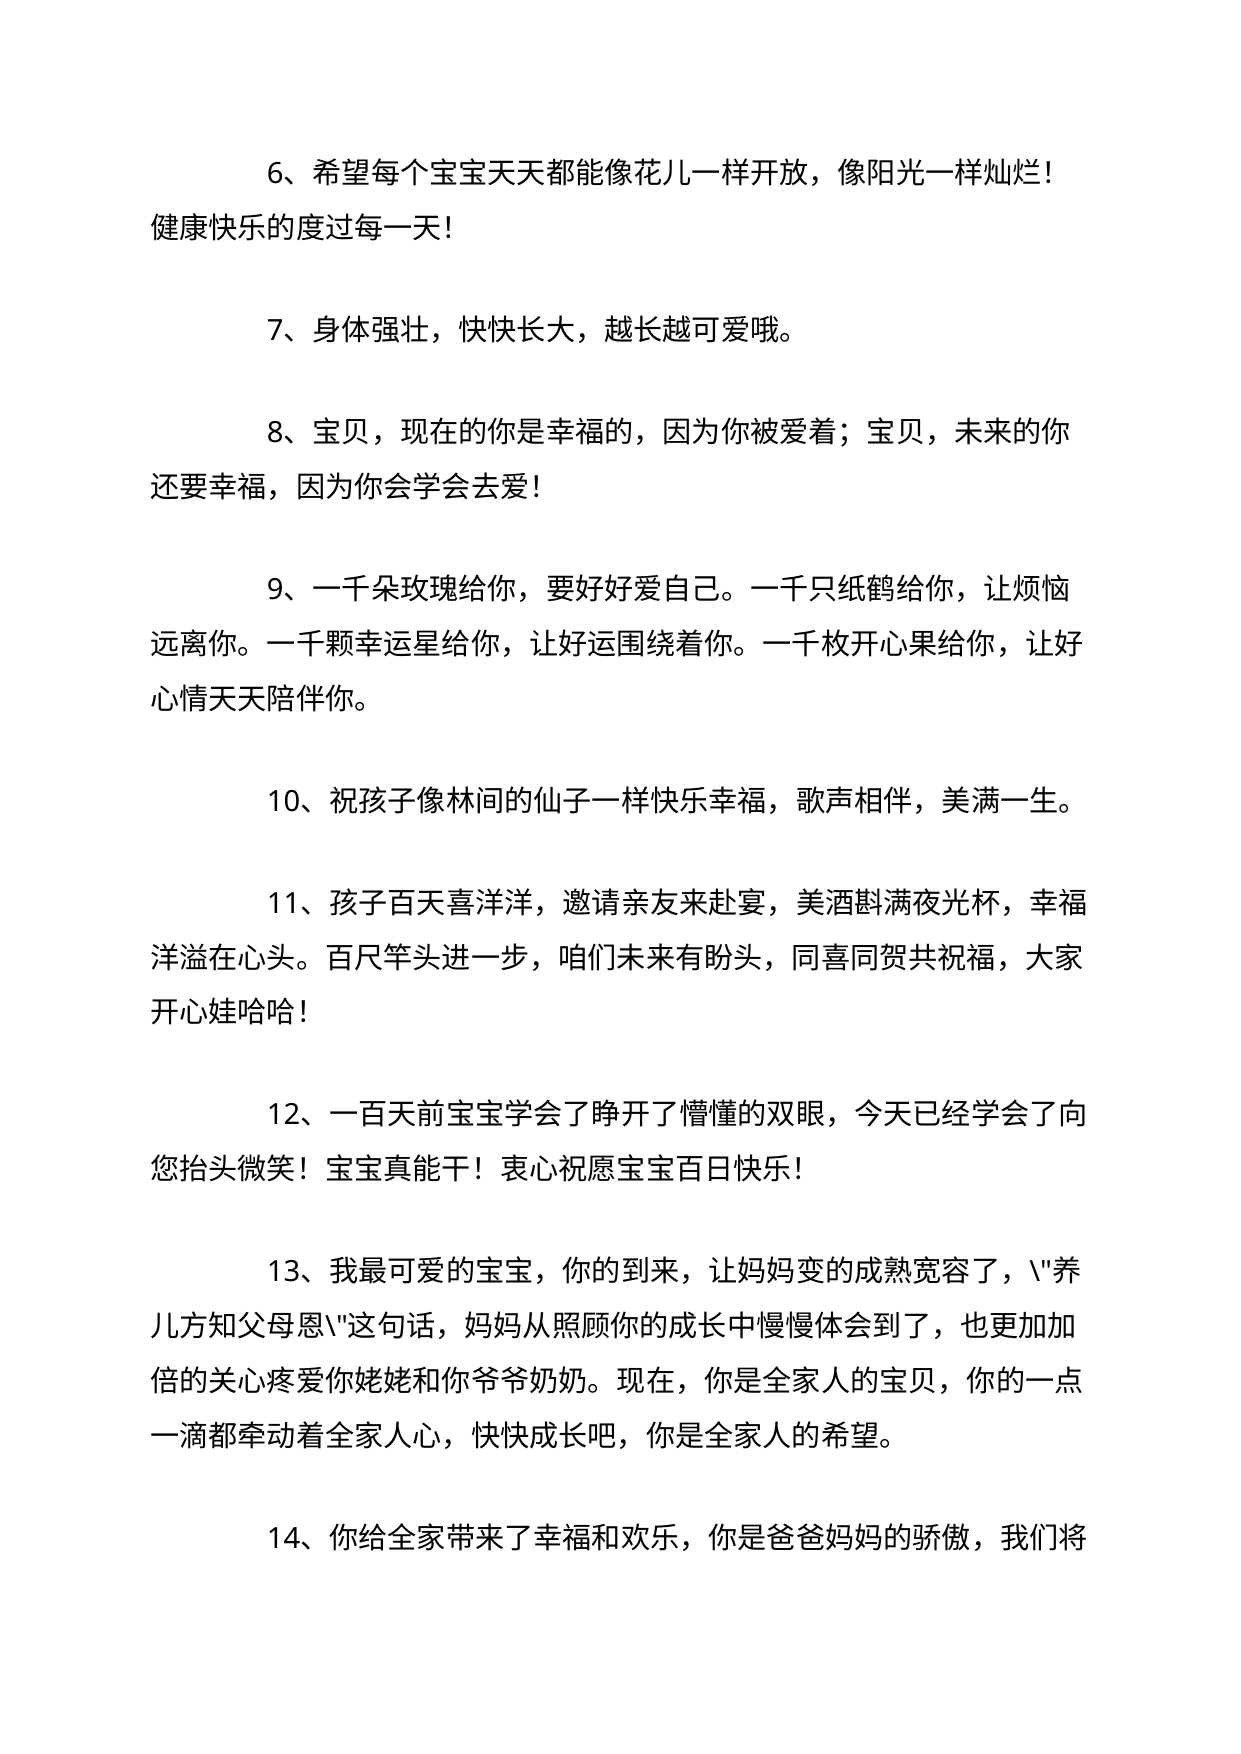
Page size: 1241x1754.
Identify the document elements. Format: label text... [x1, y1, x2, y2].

text 8、宝贝，现在的你是幸福的，因为你被爱着；宝贝，未来的你还要幸福，因为你会学会去爱！ [150, 409, 1090, 506]
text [150, 1514, 1090, 1557]
text 9、一千朵玫瑰给你，要好好爱自己。一千只纸鹤给你，让烦恼远离你。一千颗幸运星给你，让好运围绕着你。一千枚开心果给你，让好心情天天陪伴你。 [150, 566, 1090, 718]
text 13、我最可爱的宝宝，你的到来，让妈妈变的成熟宽容了，\"养儿方知父母恩\"这句话，妈妈从照顾你的成长中慢慢体会到了，也更加加倍的关心疼爱你姥姥和你爷爷奶奶。现在，你是全家人的宝贝，你的一点一滴都牵动着全家人心，快快成长吧，你是全家人的希望。 [150, 1248, 1090, 1455]
text 7、身体强壮，快快长大，越长越可爱哦。 [150, 307, 1090, 349]
text 10、祝孩子像林间的仙子一样快乐幸福，歌声相伴，美满一生。 [150, 777, 1090, 819]
text 6、希望每个宝宝天天都能像花儿一样开放，像阳光一样灿烂！健康快乐的度过每一天！ [150, 150, 1090, 247]
text 11、孩子百天喜洋洋，邀请亲友来赴宴，美酒斟满夜光杯，幸福洋溢在心头。百尺竿头进一步，咱们未来有盼头，同喜同贺共祝福，大家开心娃哈哈！ [150, 879, 1090, 1031]
text 12、一百天前宝宝学会了睁开了懵懂的双眼，今天已经学会了向您抬头微笑！宝宝真能干！衷心祝愿宝宝百日快乐！ [150, 1091, 1090, 1188]
